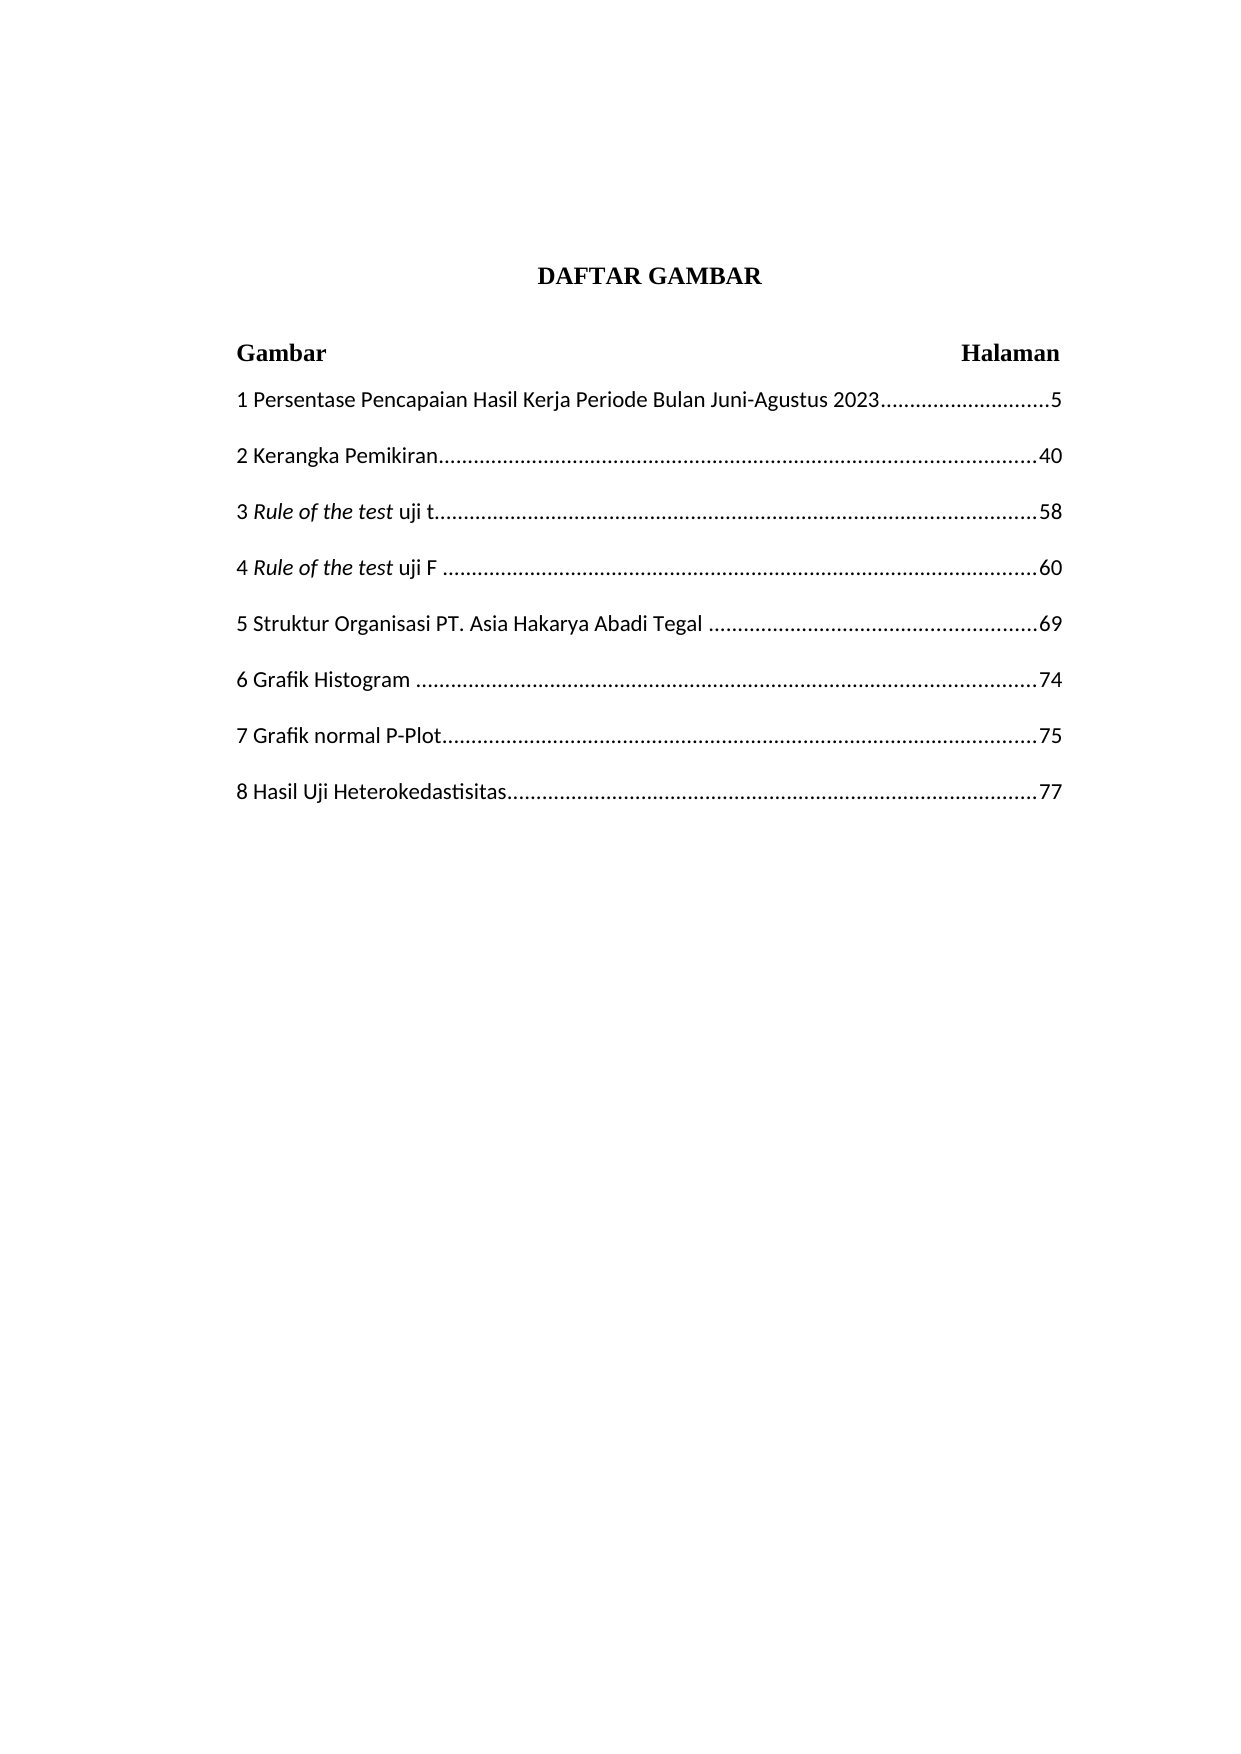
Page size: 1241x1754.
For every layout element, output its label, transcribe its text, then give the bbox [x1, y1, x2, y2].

text 8 Hasil Uji Heterokedastisitas 77 [236, 777, 1063, 805]
text Gambar Halaman [236, 338, 1063, 367]
subtitle DAFTAR GAMBAR [236, 261, 1063, 290]
text 7 Grafik normal P-Plot 75 [236, 721, 1063, 749]
text 6 Grafik Histogram 74 [236, 665, 1063, 693]
text 1 Persentase Pencapaian Hasil Kerja Periode Bulan Juni-Agustus 2023 5 [236, 385, 1063, 413]
text 4 Rule of the test uji F 60 [236, 553, 1063, 581]
text 2 Kerangka Pemikiran 40 [236, 441, 1063, 469]
text 3 Rule of the test uji t 58 [236, 497, 1063, 525]
text 5 Struktur Organisasi PT. Asia Hakarya Abadi Tegal 69 [236, 609, 1063, 637]
